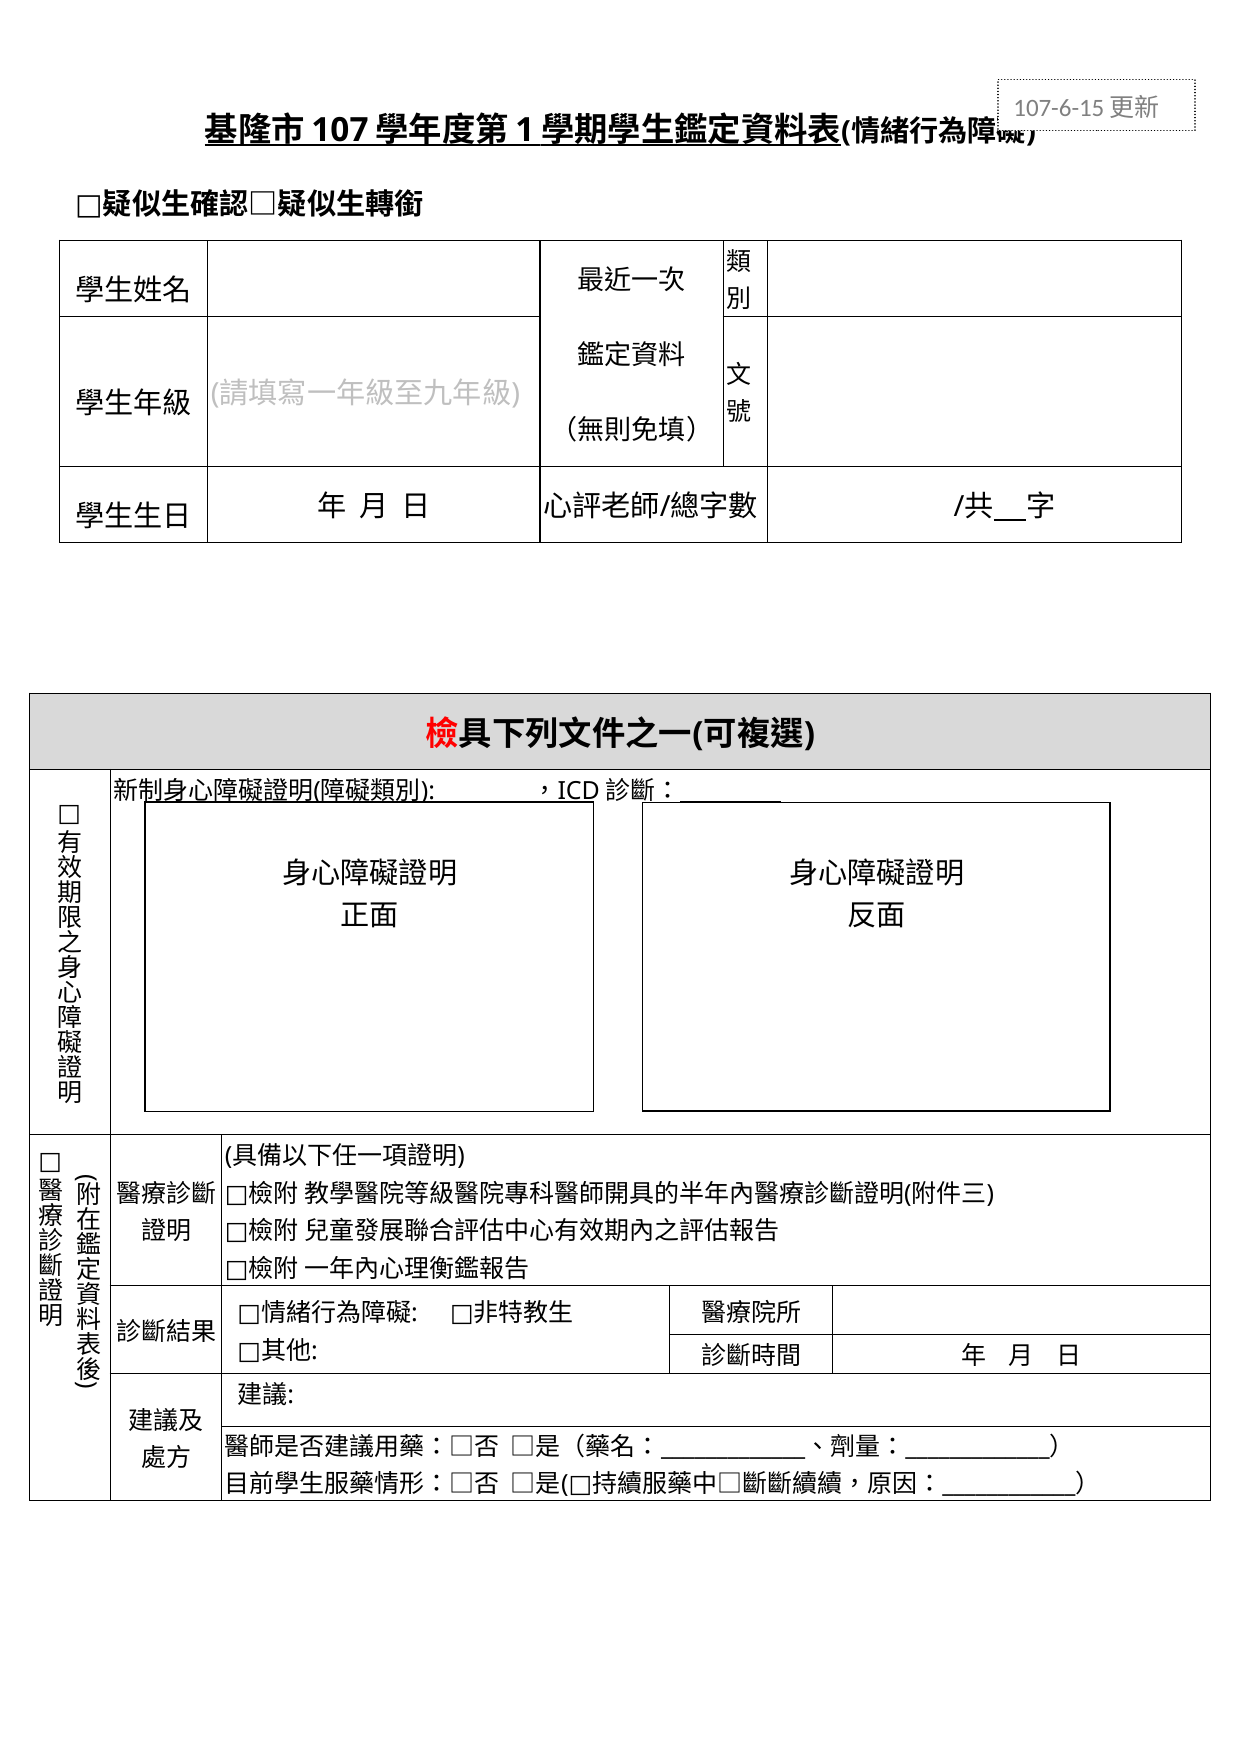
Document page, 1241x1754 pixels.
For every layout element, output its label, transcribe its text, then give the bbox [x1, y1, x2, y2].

table_cell 年 月 日 [833, 1335, 1210, 1373]
table_cell 醫療院所 [670, 1286, 832, 1334]
table_cell 心評老師/總字數 [541, 467, 767, 542]
table_cell 年 月 日 [208, 467, 539, 542]
table_header 檢具下列文件之一(可複選) [30, 694, 1210, 769]
table_cell 醫師是否建議用藥：□否 □是（藥名：_____________、劑量：_____________） 目前學生服藥情形：□否 □是(□持續服藥中□斷斷續續，原因：____________） [222, 1427, 1210, 1500]
table_cell □情緒行為障礙: □非特教生 □其他: [222, 1286, 669, 1373]
table_cell 診斷結果 [111, 1286, 221, 1373]
table_header [208, 241, 539, 316]
table_cell 學生生日 [60, 467, 207, 542]
table_cell 醫療診斷 證明 [111, 1135, 221, 1285]
table_cell /共 字 [768, 467, 1181, 542]
table_cell (具備以下任一項證明) □檢附 教學醫院等級醫院專科醫師開具的半年內醫療診斷證明(附件三) □檢附 兒童發展聯合評估中心有效期內之評估報告 □檢附 一年內心理衡鑑報告 [222, 1135, 1210, 1285]
table_header 類 別 [724, 241, 767, 316]
table_header 最近一次 鑑定資料 （無則免填） [541, 241, 723, 466]
table_cell 建議: [222, 1374, 1210, 1426]
table_cell (附在鑑定資料表後) □醫療診斷證明 [30, 1135, 110, 1500]
table_cell (請填寫一年級至九年級) [208, 317, 539, 466]
text □疑似生確認□疑似生轉銜 [75, 164, 1165, 239]
table_cell 文號 [724, 317, 767, 466]
table_cell 建議及 處方 [111, 1374, 221, 1500]
table_header 學生姓名 [60, 241, 207, 316]
table_cell 新制身心障礙證明(障礙類別): ，ICD診斷： [111, 770, 1210, 1134]
table_cell [833, 1286, 1210, 1334]
table_cell 診斷時間 [670, 1335, 832, 1373]
table_cell [768, 317, 1181, 466]
text 基隆市107學年度第1學期學生鑑定資料表(情緒行為障礙) [75, 89, 1165, 164]
table_header [768, 241, 1181, 316]
table_cell 學生年級 [60, 317, 207, 466]
table_cell □有效期限之身心障礙證明 [30, 770, 110, 1134]
